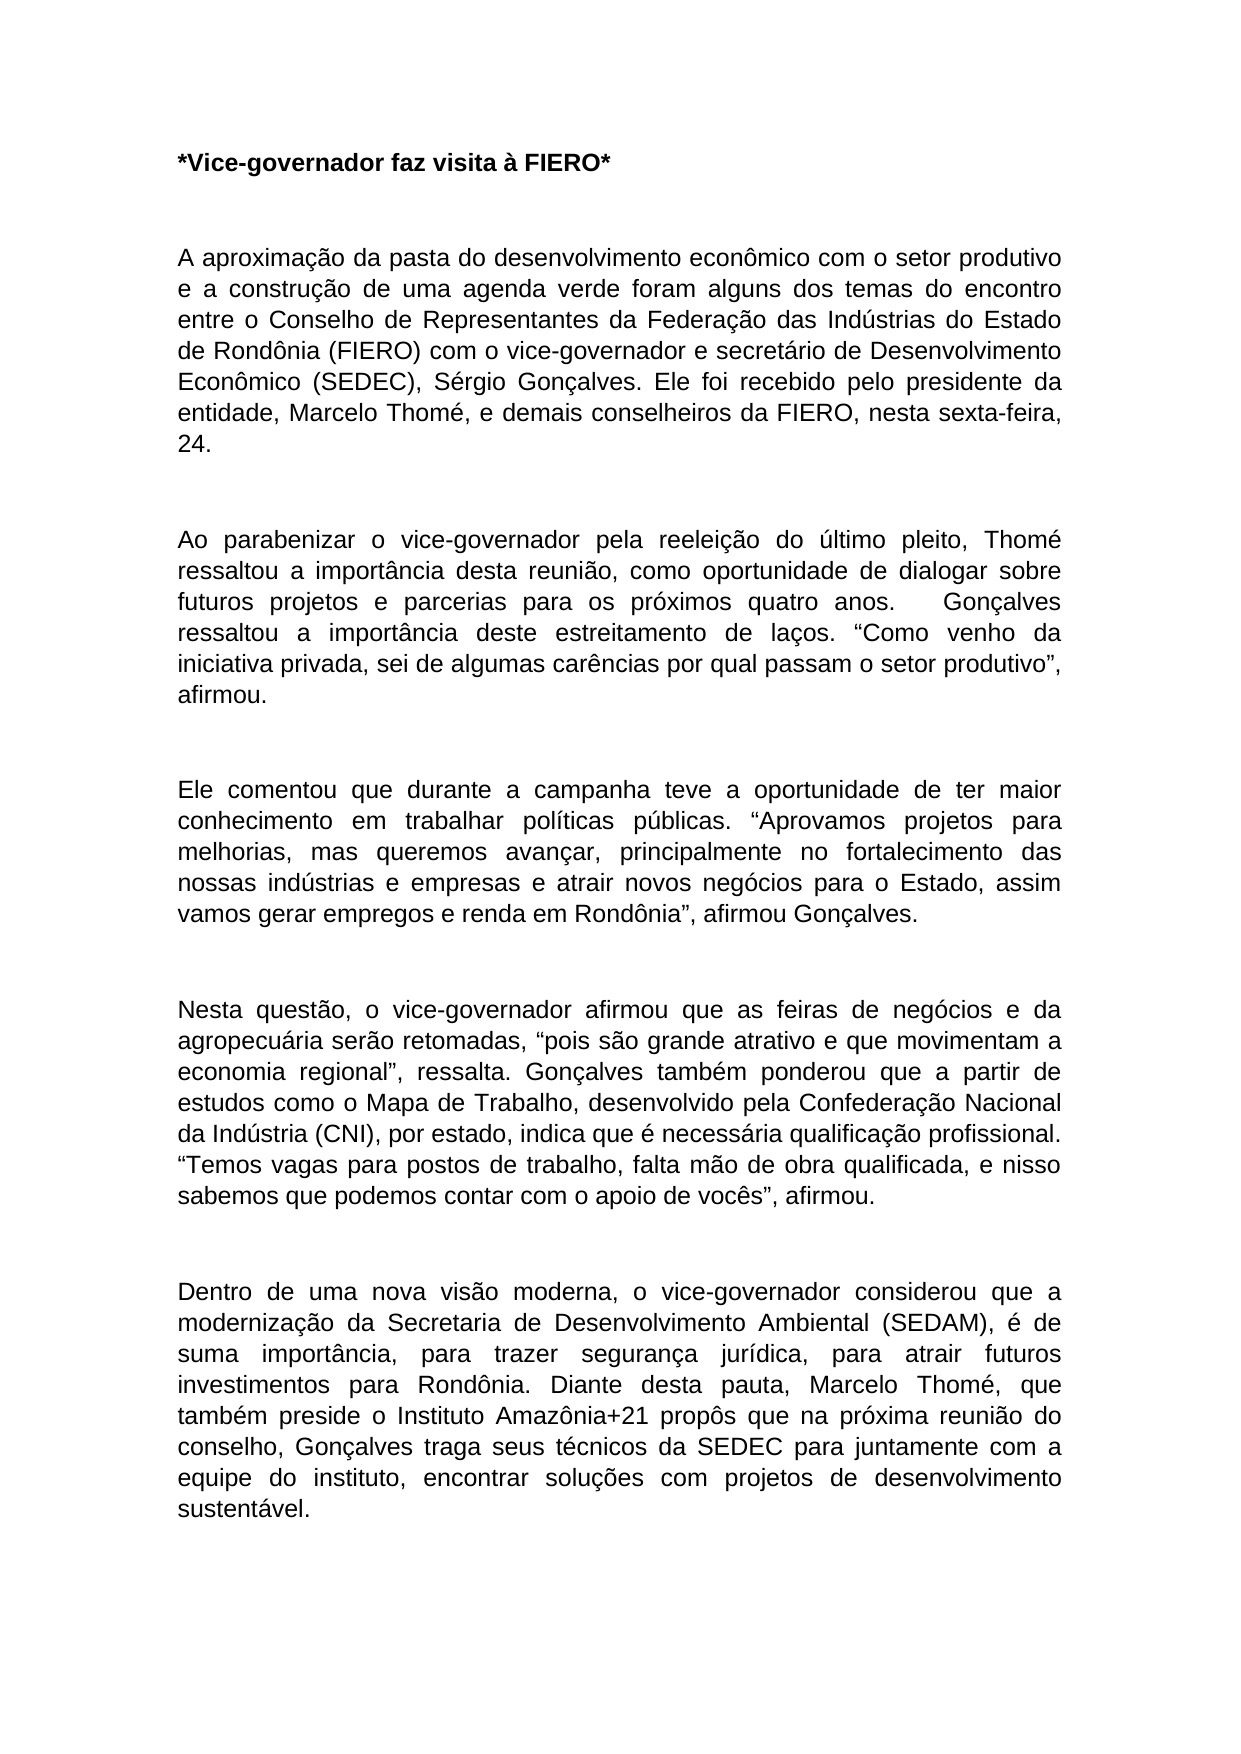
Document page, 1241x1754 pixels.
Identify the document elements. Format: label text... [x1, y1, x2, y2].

text Dentro de uma nova visão moderna, o vice-governador considerou que a modernização da Secretaria de Desenvolvimento Ambiental (SEDAM), é de suma importância, para trazer segurança jurídica, para atrair futuros investimentos para Rondônia. Diante desta pauta, Marcelo Thomé, que também preside o Instituto Amazônia+21 propôs que na próxima reunião do conselho, Gonçalves traga seus técnicos da SEDEC para juntamente com a equipe do instituto, encontrar soluções com projetos de desenvolvimento sustentável. [177, 1277, 1063, 1523]
text Ao parabenizar o vice-governador pela reeleição do último pleito, Thomé ressaltou a importância desta reunião, como oportunidade de dialogar sobre futuros projetos e parcerias para os próximos quatro anos. Gonçalves ressaltou a importância deste estreitamento de laços. “Como venho da iniciativa privada, sei de algumas carências por qual passam o setor produtivo”, afirmou. [177, 525, 1063, 709]
text Ele comentou que durante a campanha teve a oportunidade de ter maior conhecimento em trabalhar políticas públicas. “Aprovamos projetos para melhorias, mas queremos avançar, principalmente no fortalecimento das nossas indústrias e empresas e atrair novos negócios para o Estado, assim vamos gerar empregos e renda em Rondônia”, afirmou Gonçalves. [177, 775, 1063, 928]
text *Vice-governador faz visita à FIERO* [177, 148, 1063, 176]
text Nesta questão, o vice-governador afirmou que as feiras de negócios e da agropecuária serão retomadas, “pois são grande atrativo e que movimentam a economia regional”, ressalta. Gonçalves também ponderou que a partir de estudos como o Mapa de Trabalho, desenvolvido pela Confederação Nacional da Indústria (CNI), por estado, indica que é necessária qualificação profissional. “Temos vagas para postos de trabalho, falta mão de obra qualificada, e nisso sabemos que podemos contar com o apoio de vocês”, afirmou. [177, 995, 1063, 1210]
text A aproximação da pasta do desenvolvimento econômico com o setor produtivo e a construção de uma agenda verde foram alguns dos temas do encontro entre o Conselho de Representantes da Federação das Indústrias do Estado de Rondônia (FIERO) com o vice-governador e secretário de Desenvolvimento Econômico (SEDEC), Sérgio Gonçalves. Ele foi recebido pelo presidente da entidade, Marcelo Thomé, e demais conselheiros da FIERO, nesta sexta-feira, 24. [177, 243, 1063, 458]
